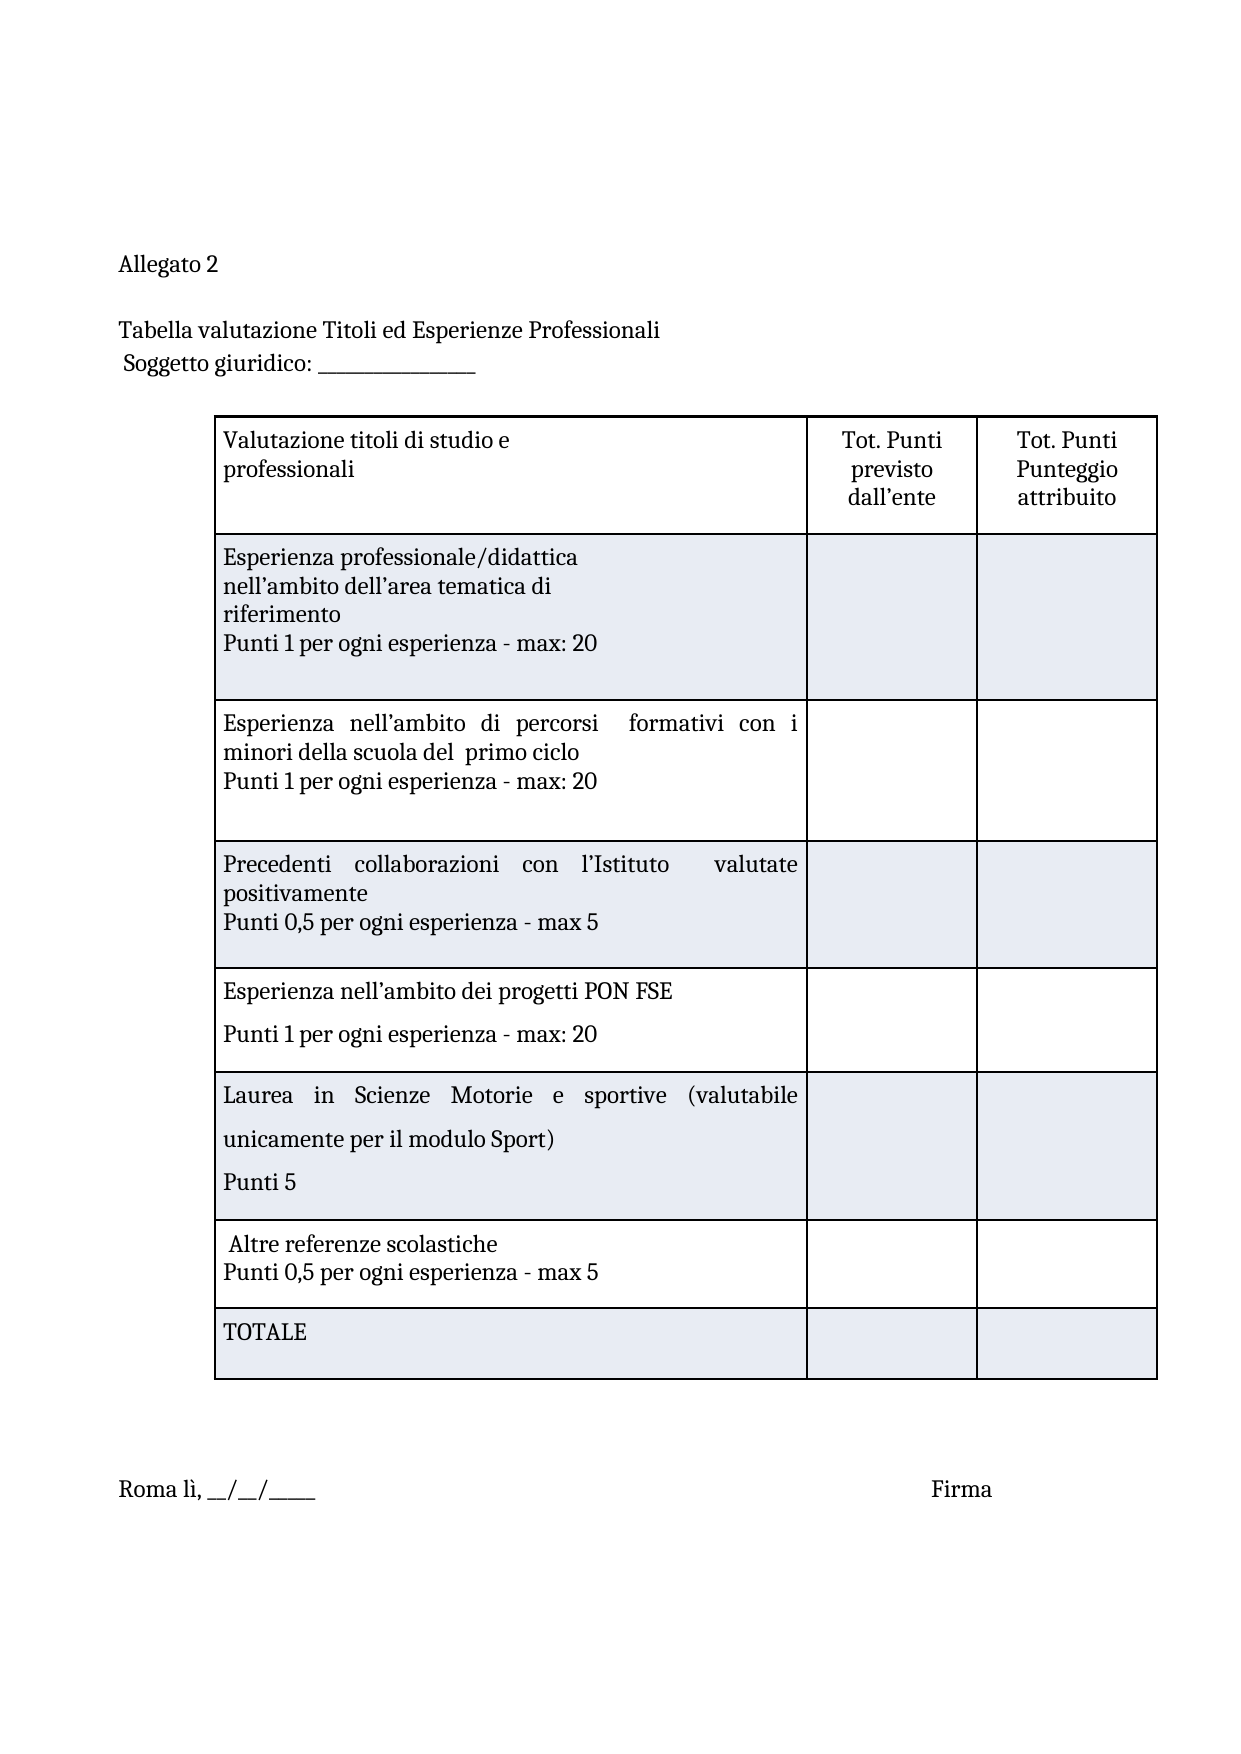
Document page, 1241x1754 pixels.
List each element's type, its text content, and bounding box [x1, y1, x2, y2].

table_cell [978, 535, 1156, 699]
table_cell TOTALE [216, 1309, 806, 1378]
table_cell [808, 969, 976, 1071]
table_cell Altre referenze scolastiche Punti 0,5 per ogni esperienza - max 5 [216, 1221, 806, 1307]
table_cell [808, 842, 976, 967]
table_cell Laurea in Scienze Motorie e sportive (valutabile unicamente per il modulo Sport) Punti 5 [216, 1073, 806, 1219]
table_header Valutazione titoli di studio e professionali [216, 418, 806, 532]
table_cell [978, 1073, 1156, 1219]
text Soggetto giuridico: _________________ [118, 349, 1122, 378]
table_header Tot. Punti previsto dall’ente [808, 418, 976, 532]
text Tabella valutazione Titoli ed Esperienze Professionali [118, 316, 1122, 345]
table_cell [808, 1221, 976, 1307]
text Roma lì, __/__/_____ Firma [118, 1475, 1122, 1503]
table_cell Esperienza professionale/didattica nell’ambito dell’area tematica di riferimento Punti 1 per ogni esperienza - max: 20 [216, 535, 806, 699]
table_cell [978, 1309, 1156, 1378]
table_cell [808, 1309, 976, 1378]
table_cell Esperienza nell’ambito di percorsi formativi con i minori della scuola del primo ciclo Punti 1 per ogni esperienza - max: 20 [216, 701, 806, 840]
table_cell [978, 842, 1156, 967]
table_cell Precedenti collaborazioni con l’Istituto valutate positivamente Punti 0,5 per ogni esperienza - max 5 [216, 842, 806, 967]
table_cell [978, 1221, 1156, 1307]
table_cell [978, 701, 1156, 840]
table_cell [808, 1073, 976, 1219]
table_cell [978, 969, 1156, 1071]
text Allegato 2 [118, 250, 1122, 279]
table_header Tot. Punti Punteggio attribuito [978, 418, 1156, 532]
table_cell [808, 701, 976, 840]
table_cell [808, 535, 976, 699]
table_cell Esperienza nell’ambito dei progetti PON FSE Punti 1 per ogni esperienza - max: 20 [216, 969, 806, 1071]
